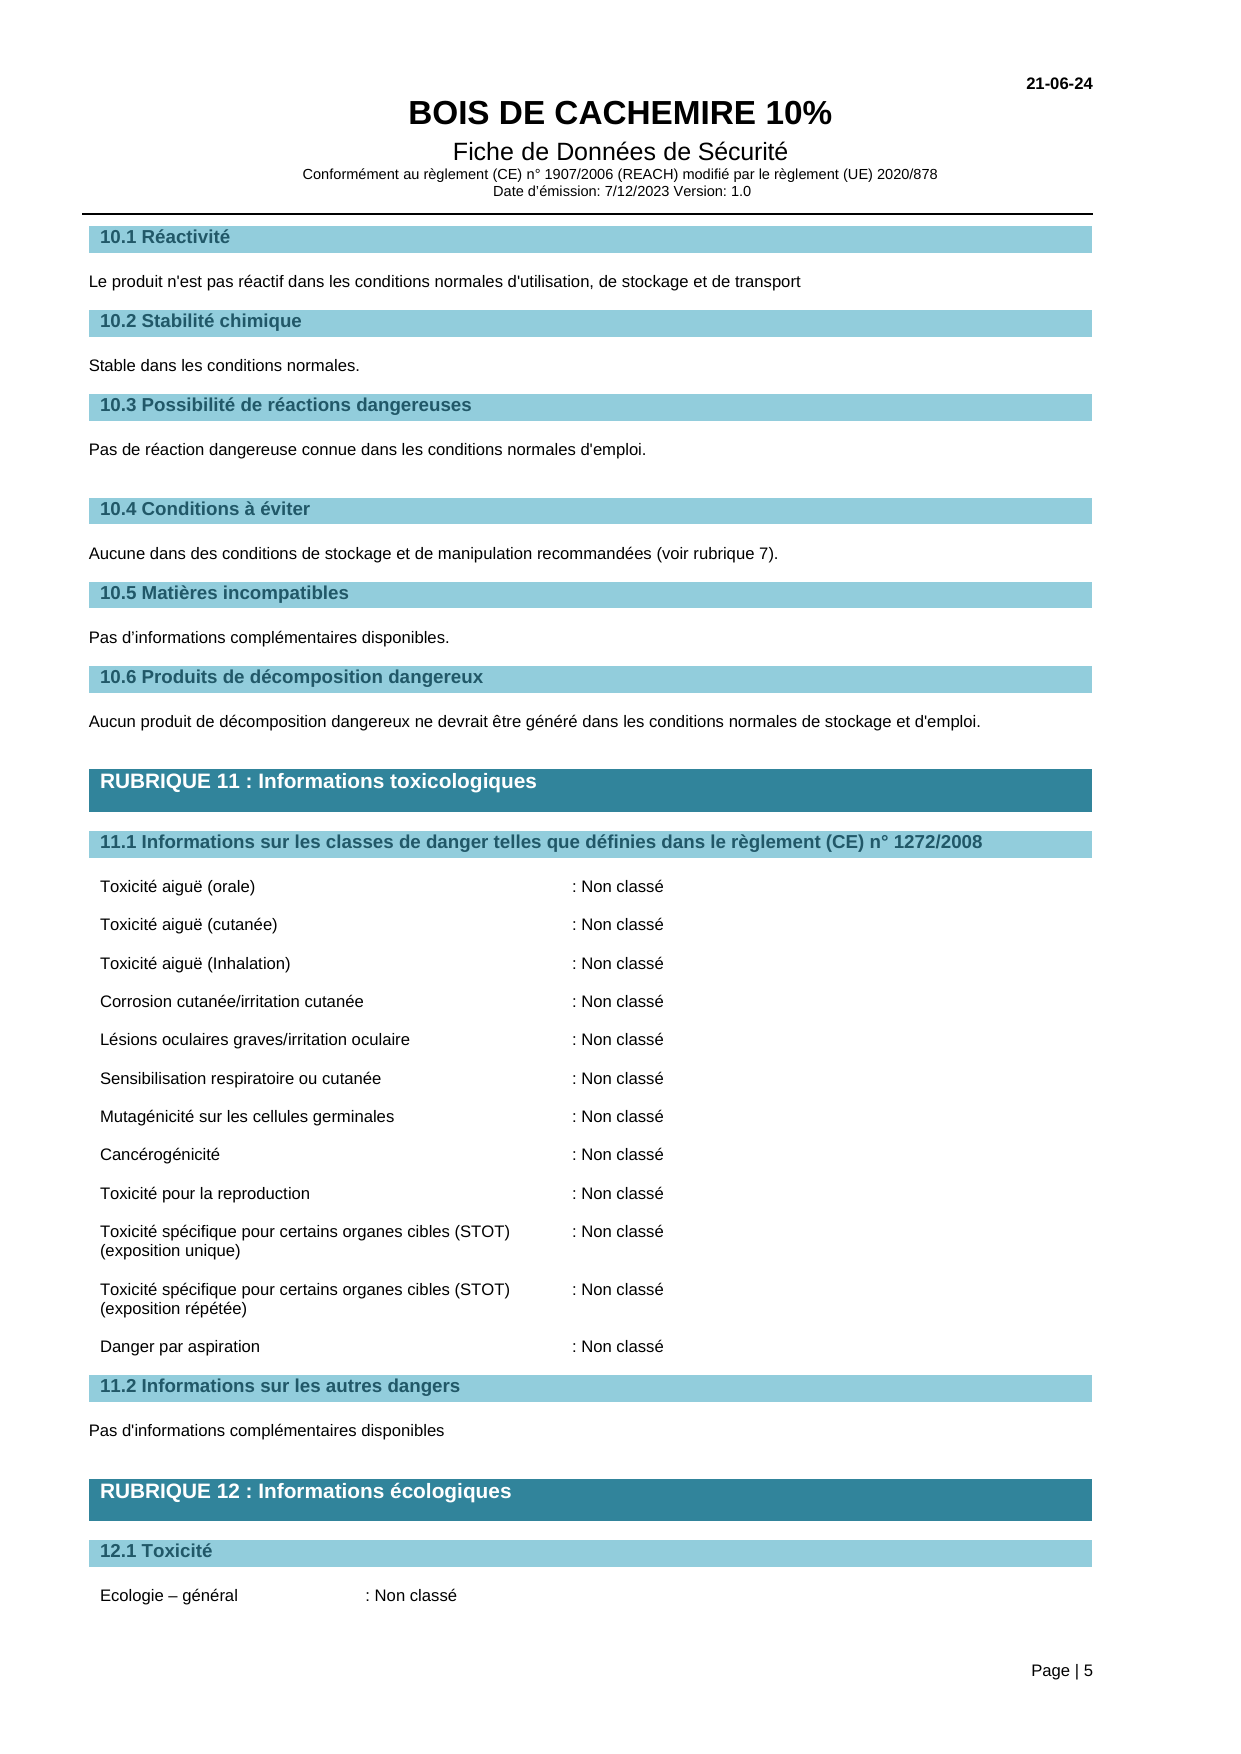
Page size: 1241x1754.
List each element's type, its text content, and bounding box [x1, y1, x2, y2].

table_cell Lésions oculaires graves/irritation oculaire [89, 1030, 561, 1068]
table_cell : Non classé [561, 1107, 1032, 1145]
table_cell Toxicité spécifique pour certains organes cibles (STOT) (exposition répétée) [89, 1279, 561, 1337]
table_header 10.3 Possibilité de réactions dangereuses [89, 394, 1092, 421]
table_cell : Non classé [561, 1069, 1032, 1107]
table_cell : Non classé [561, 1184, 1032, 1222]
table_cell : Non classé [561, 1030, 1032, 1068]
table_header 11.2 Informations sur les autres dangers [89, 1375, 1092, 1402]
table_cell Toxicité pour la reproduction [89, 1184, 561, 1222]
table_cell : Non classé [561, 1337, 1032, 1356]
table_header 10.4 Conditions à éviter [89, 498, 1092, 524]
table_header 12.1 Toxicité [89, 1540, 1092, 1567]
table_header RUBRIQUE 12 : Informations écologiques [89, 1479, 1092, 1521]
table_header : Non classé [561, 877, 1032, 915]
text Le produit n'est pas réactif dans les conditions normales d'utilisation, de stockage et de transport [88, 272, 1093, 291]
table_cell : Non classé [561, 992, 1032, 1030]
text Pas d'informations complémentaires disponibles [88, 1421, 1093, 1440]
text Pas de réaction dangereuse connue dans les conditions normales d'emploi. [88, 440, 1093, 459]
table_cell : Non classé [561, 1145, 1032, 1183]
table_header RUBRIQUE 11 : Informations toxicologiques [89, 769, 1092, 812]
table_cell Mutagénicité sur les cellules germinales [89, 1107, 561, 1145]
table_header 10.1 Réactivité [89, 226, 1092, 253]
table_header Ecologie – général [89, 1586, 354, 1605]
table_header 11.1 Informations sur les classes de danger telles que définies dans le règlement (CE) n° 1272/2008 [89, 831, 1092, 858]
text Pas d’informations complémentaires disponibles. [88, 628, 1093, 647]
table_header Toxicité aiguë (orale) [89, 877, 561, 915]
table_header 10.5 Matières incompatibles [89, 582, 1092, 608]
table_cell : Non classé [561, 954, 1032, 992]
table_cell Toxicité aiguë (Inhalation) [89, 954, 561, 992]
table_cell : Non classé [561, 1222, 1032, 1279]
table_header 10.2 Stabilité chimique [89, 310, 1092, 337]
table_header : Non classé [354, 1586, 1032, 1605]
table_cell Sensibilisation respiratoire ou cutanée [89, 1069, 561, 1107]
table_cell Cancérogénicité [89, 1145, 561, 1183]
table_cell Danger par aspiration [89, 1337, 561, 1356]
table_cell Toxicité aiguë (cutanée) [89, 915, 561, 953]
text Stable dans les conditions normales. [88, 356, 1093, 375]
table_cell : Non classé [561, 1279, 1032, 1337]
table_header 10.6 Produits de décomposition dangereux [89, 666, 1092, 693]
table_cell : Non classé [561, 915, 1032, 953]
table_cell Toxicité spécifique pour certains organes cibles (STOT) (exposition unique) [89, 1222, 561, 1279]
text Aucun produit de décomposition dangereux ne devrait être généré dans les conditions normales de stockage et d'emploi. [88, 712, 1093, 731]
text Aucune dans des conditions de stockage et de manipulation recommandées (voir rubrique 7). [88, 543, 1093, 563]
table_cell Corrosion cutanée/irritation cutanée [89, 992, 561, 1030]
